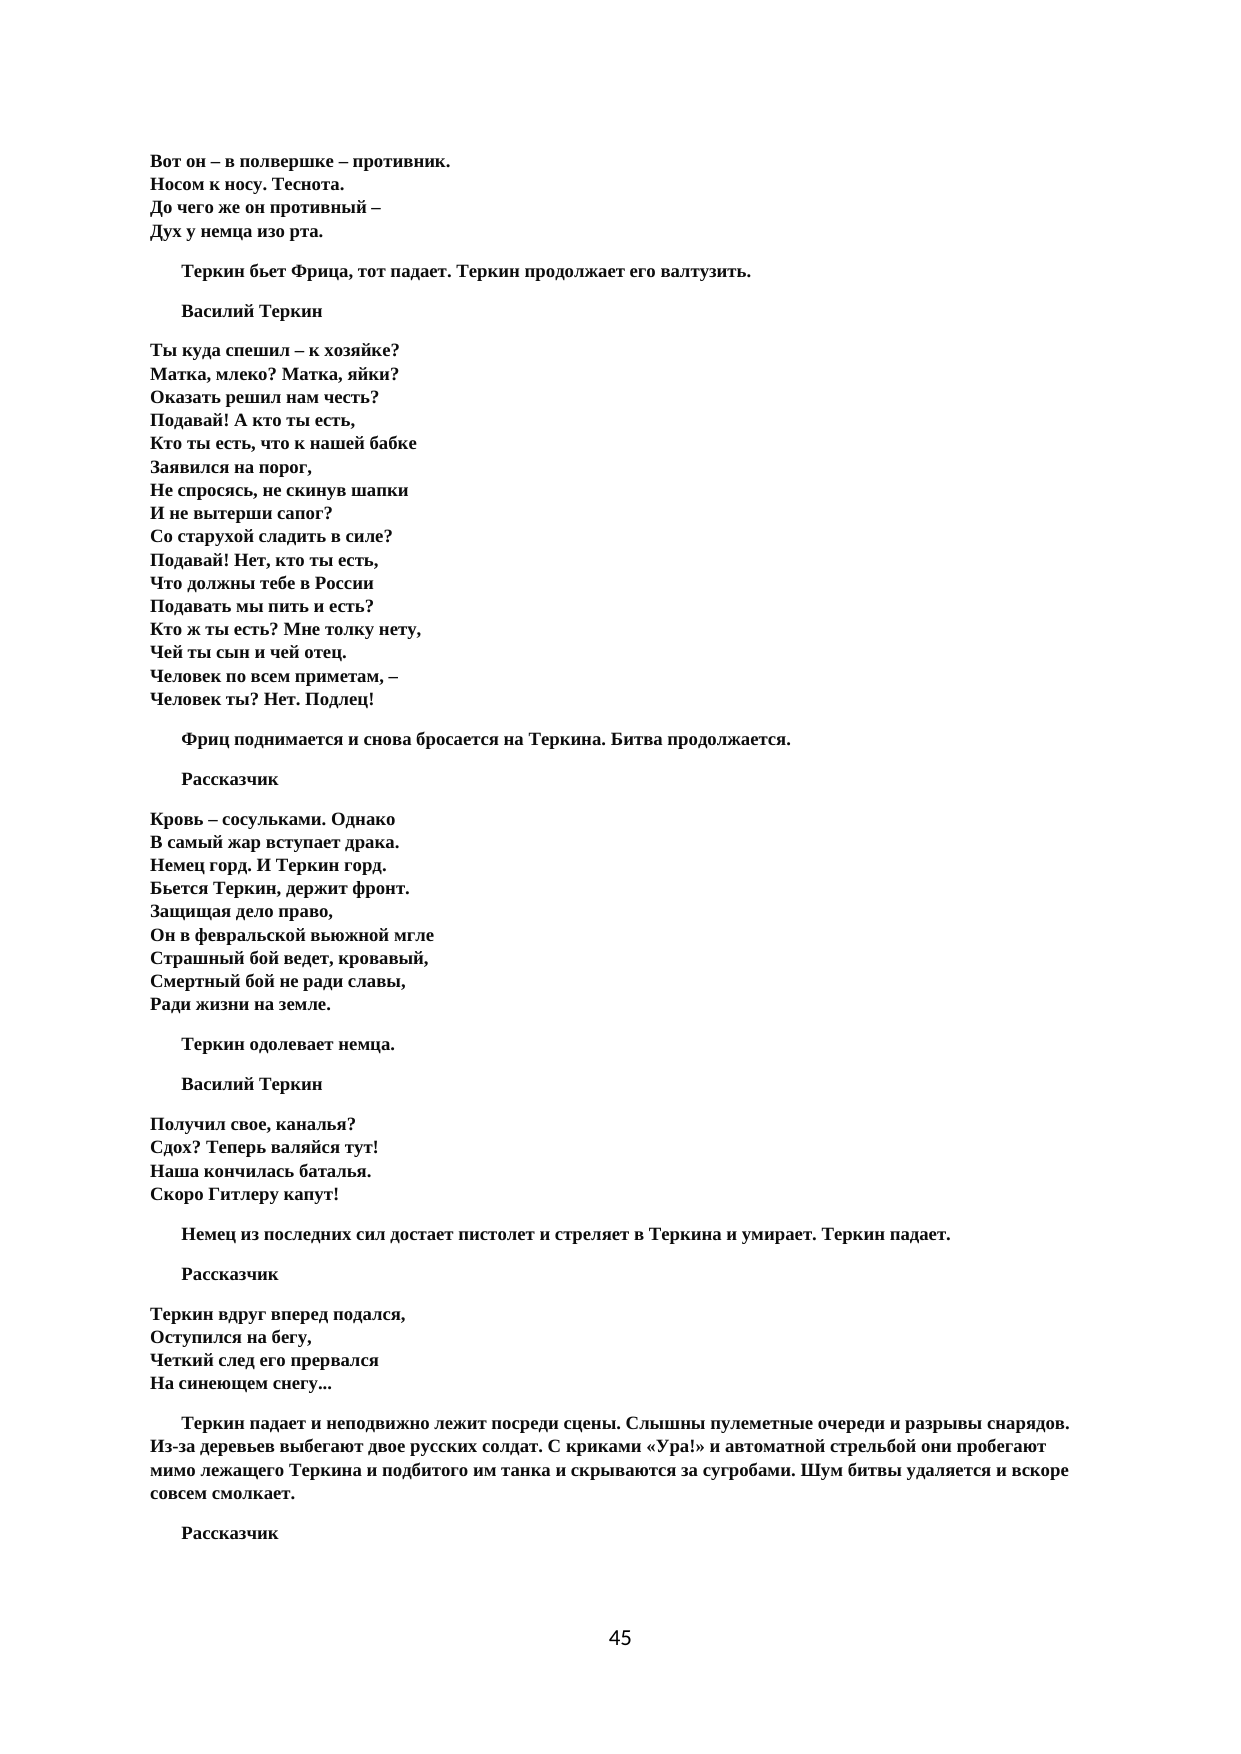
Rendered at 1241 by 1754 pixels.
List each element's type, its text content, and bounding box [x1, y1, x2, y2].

text Теркин одолевает немца. [150, 1033, 1090, 1055]
text Рассказчик [150, 1262, 1090, 1284]
text Теркин вдруг вперед подался, Оступился на бегу, Четкий след его прервался На синеющем снегу... [150, 1302, 1090, 1394]
text Получил свое, каналья? Сдох? Теперь валяйся тут! Наша кончилась баталья. Скоро Гитлеру капут! [150, 1113, 1090, 1204]
text Рассказчик [150, 1522, 1090, 1543]
text Василий Теркин [150, 299, 1090, 321]
text Ты куда спешил – к хозяйке? Матка, млеко? Матка, яйки? Оказать решил нам честь? Подавай! А кто ты есть, Кто ты есть, что к нашей бабке Заявился на порог, Не спросясь, не скинув шапки И не вытерши сапог? Со старухой сладить в силе? Подавай! Нет, кто ты есть, Что должны тебе в России Подавать мы пить и есть? Кто ж ты есть? Мне толку нету, Чей ты сын и чей отец. Человек по всем приметам, – Человек ты? Нет. Подлец! [150, 339, 1090, 709]
text Фриц поднимается и снова бросается на Теркина. Битва продолжается. [150, 728, 1090, 749]
text Кровь – сосульками. Однако В самый жар вступает драка. Немец горд. И Теркин горд. Бьется Теркин, держит фронт. Защищая дело право, Он в февральской вьюжной мгле Страшный бой ведет, кровавый, Смертный бой не ради славы, Ради жизни на земле. [150, 807, 1090, 1015]
text Василий Теркин [150, 1073, 1090, 1095]
text Вот он – в полвершке – противник. Носом к носу. Теснота. До чего же он противный – Дух у немца изо рта. [150, 150, 1090, 241]
text Немец из последних сил достает пистолет и стреляет в Теркина и умирает. Теркин падает. [150, 1223, 1090, 1244]
text Теркин бьет Фрица, тот падает. Теркин продолжает его валтузить. [150, 259, 1090, 281]
text Теркин падает и неподвижно лежит посреди сцены. Слышны пулеметные очереди и разрывы снарядов. Из-за деревьев выбегают двое русских солдат. С криками «Ура!» и автоматной стрельбой они пробегают мимо лежащего Теркина и подбитого им танка и скрываются за сугробами. Шум битвы удаляется и вскоре совсем смолкает. [150, 1412, 1090, 1503]
text Рассказчик [150, 768, 1090, 789]
